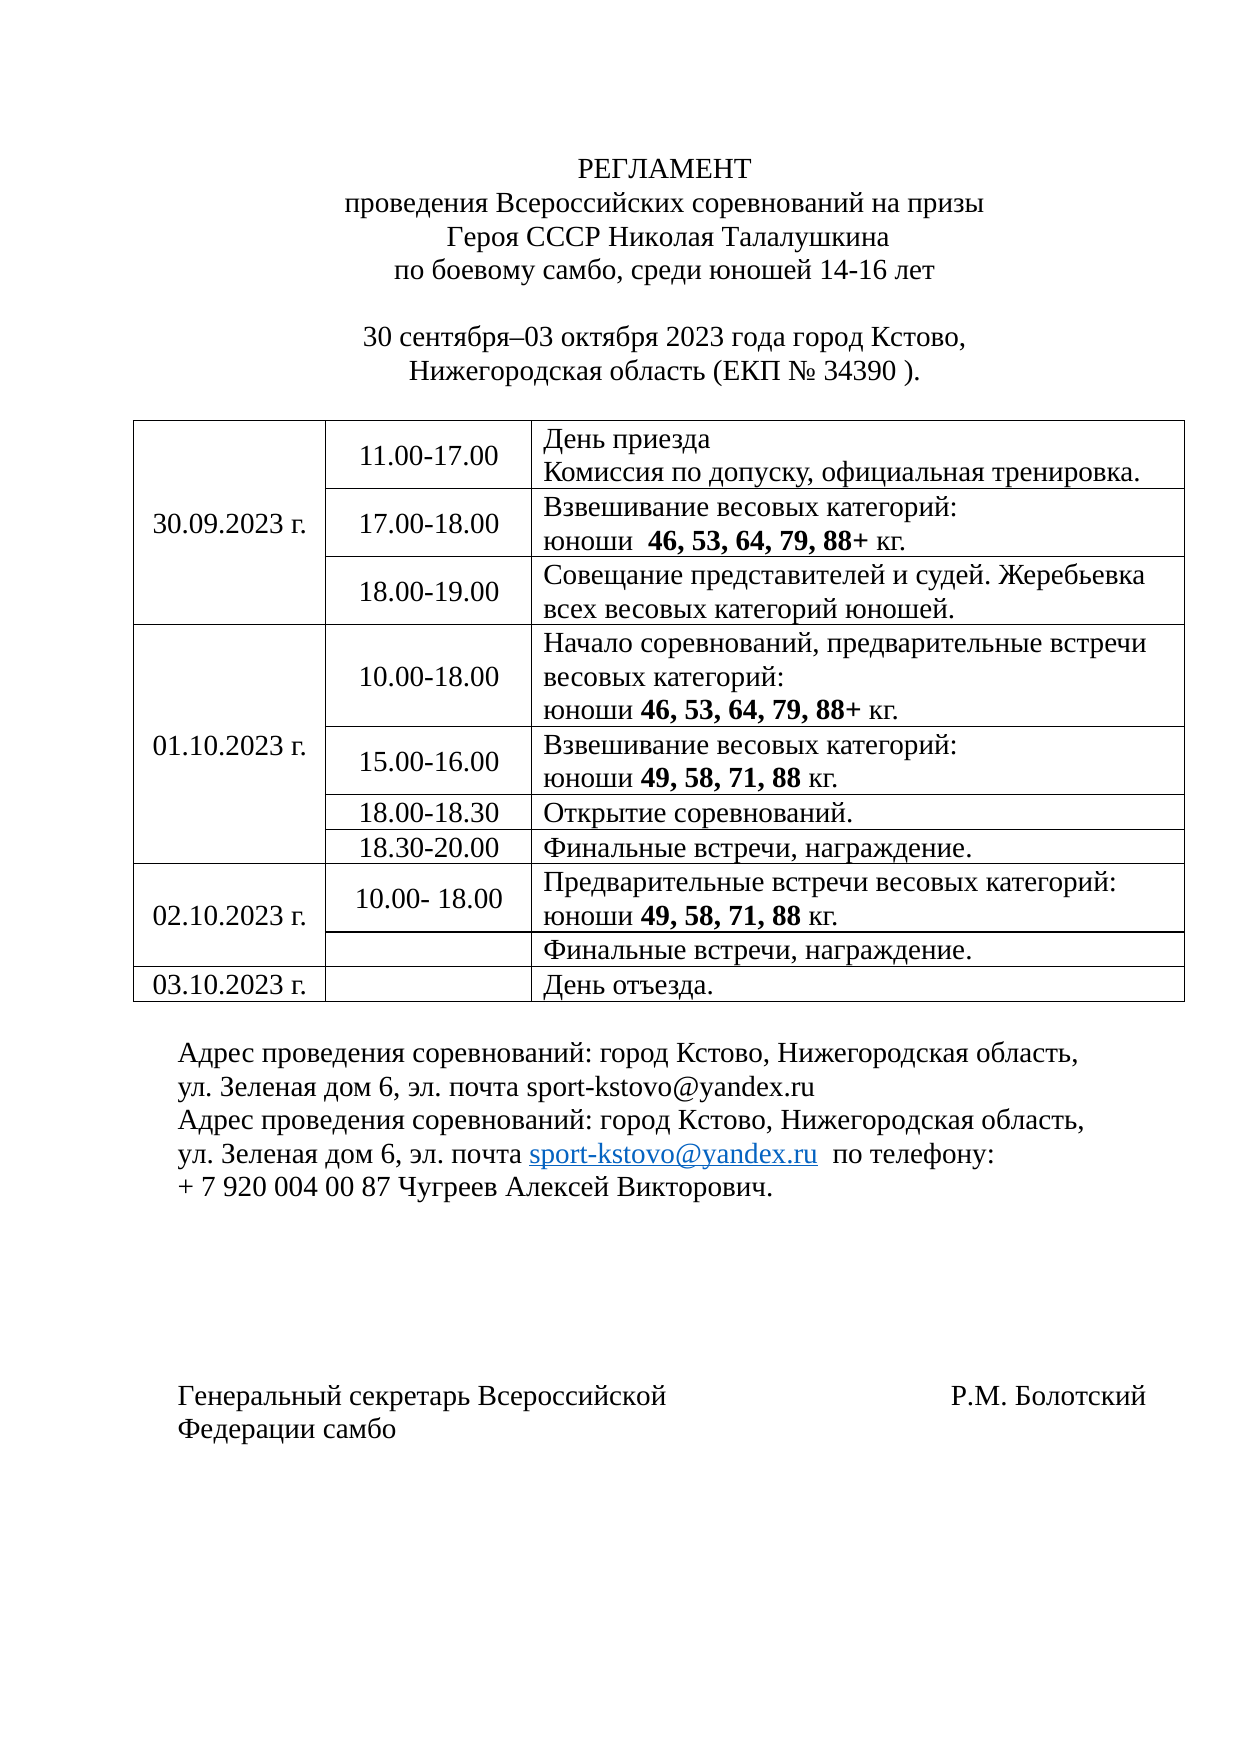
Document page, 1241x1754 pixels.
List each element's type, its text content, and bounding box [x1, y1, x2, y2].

table_cell Совещание представителей и судей. Жеребьевка всех весовых категорий юношей. [532, 557, 1184, 624]
text Нижегородская область (ЕКП № 34390 ). [177, 353, 1152, 386]
text 30 сентября–03 октября 2023 года город Кстово, [177, 319, 1152, 353]
text ул. Зеленая дом 6, эл. почта sport-kstovo@yandex.ru по телефону: [177, 1136, 1152, 1169]
text Адрес проведения соревнований: город Кстово, Нижегородская область, [177, 1102, 1152, 1136]
table_header День приезда Комиссия по допуску, официальная тренировка. [532, 421, 1184, 488]
text по боевому самбо, среди юношей 14-16 лет [177, 252, 1152, 286]
table_header 11.00-17.00 [326, 421, 531, 488]
text Федерации самбо [177, 1411, 1152, 1445]
table_cell 10.00-18.00 [326, 625, 531, 726]
table_cell 15.00-16.00 [326, 727, 531, 794]
table_cell Взвешивание весовых категорий: юноши 46, 53, 64, 79, 88+ кг. [532, 489, 1184, 556]
text Генеральный секретарь Всероссийской Р.М. Болотский [177, 1378, 1152, 1411]
table_cell 10.00- 18.00 [326, 864, 531, 931]
table_cell 17.00-18.00 [326, 489, 531, 556]
table_cell [326, 967, 531, 1001]
table_cell 02.10.2023 г. [134, 864, 325, 966]
table_cell Открытие соревнований. [532, 795, 1184, 829]
table_cell 01.10.2023 г. [134, 625, 325, 863]
text Адрес проведения соревнований: город Кстово, Нижегородская область, [177, 1035, 1152, 1069]
table_cell Финальные встречи, награждение. [532, 830, 1184, 863]
table_cell Начало соревнований, предварительные встречи весовых категорий: юноши 46, 53, 64, 79, 88+ кг. [532, 625, 1184, 726]
table_cell День отъезда. [532, 967, 1184, 1001]
table_cell 18.00-18.30 [326, 795, 531, 829]
table_cell 03.10.2023 г. [134, 967, 325, 1001]
table_header 30.09.2023 г. [134, 421, 325, 624]
text ул. Зеленая дом 6, эл. почта sport-kstovo@yandex.ru [177, 1069, 1152, 1102]
text Героя СССР Николая Талалушкина [177, 219, 1152, 252]
table_cell Предварительные встречи весовых категорий: юноши 49, 58, 71, 88 кг. [532, 864, 1184, 931]
table_cell Взвешивание весовых категорий: юноши 49, 58, 71, 88 кг. [532, 727, 1184, 794]
text РЕГЛАМЕНТ [177, 152, 1152, 185]
text + 7 920 004 00 87 Чугреев Алексей Викторович. [177, 1169, 1152, 1203]
table_cell 18.00-19.00 [326, 557, 531, 624]
table_cell [326, 933, 531, 966]
table_cell 18.30-20.00 [326, 830, 531, 863]
table_cell Финальные встречи, награждение. [532, 933, 1184, 966]
text проведения Всероссийских соревнований на призы [177, 185, 1152, 219]
